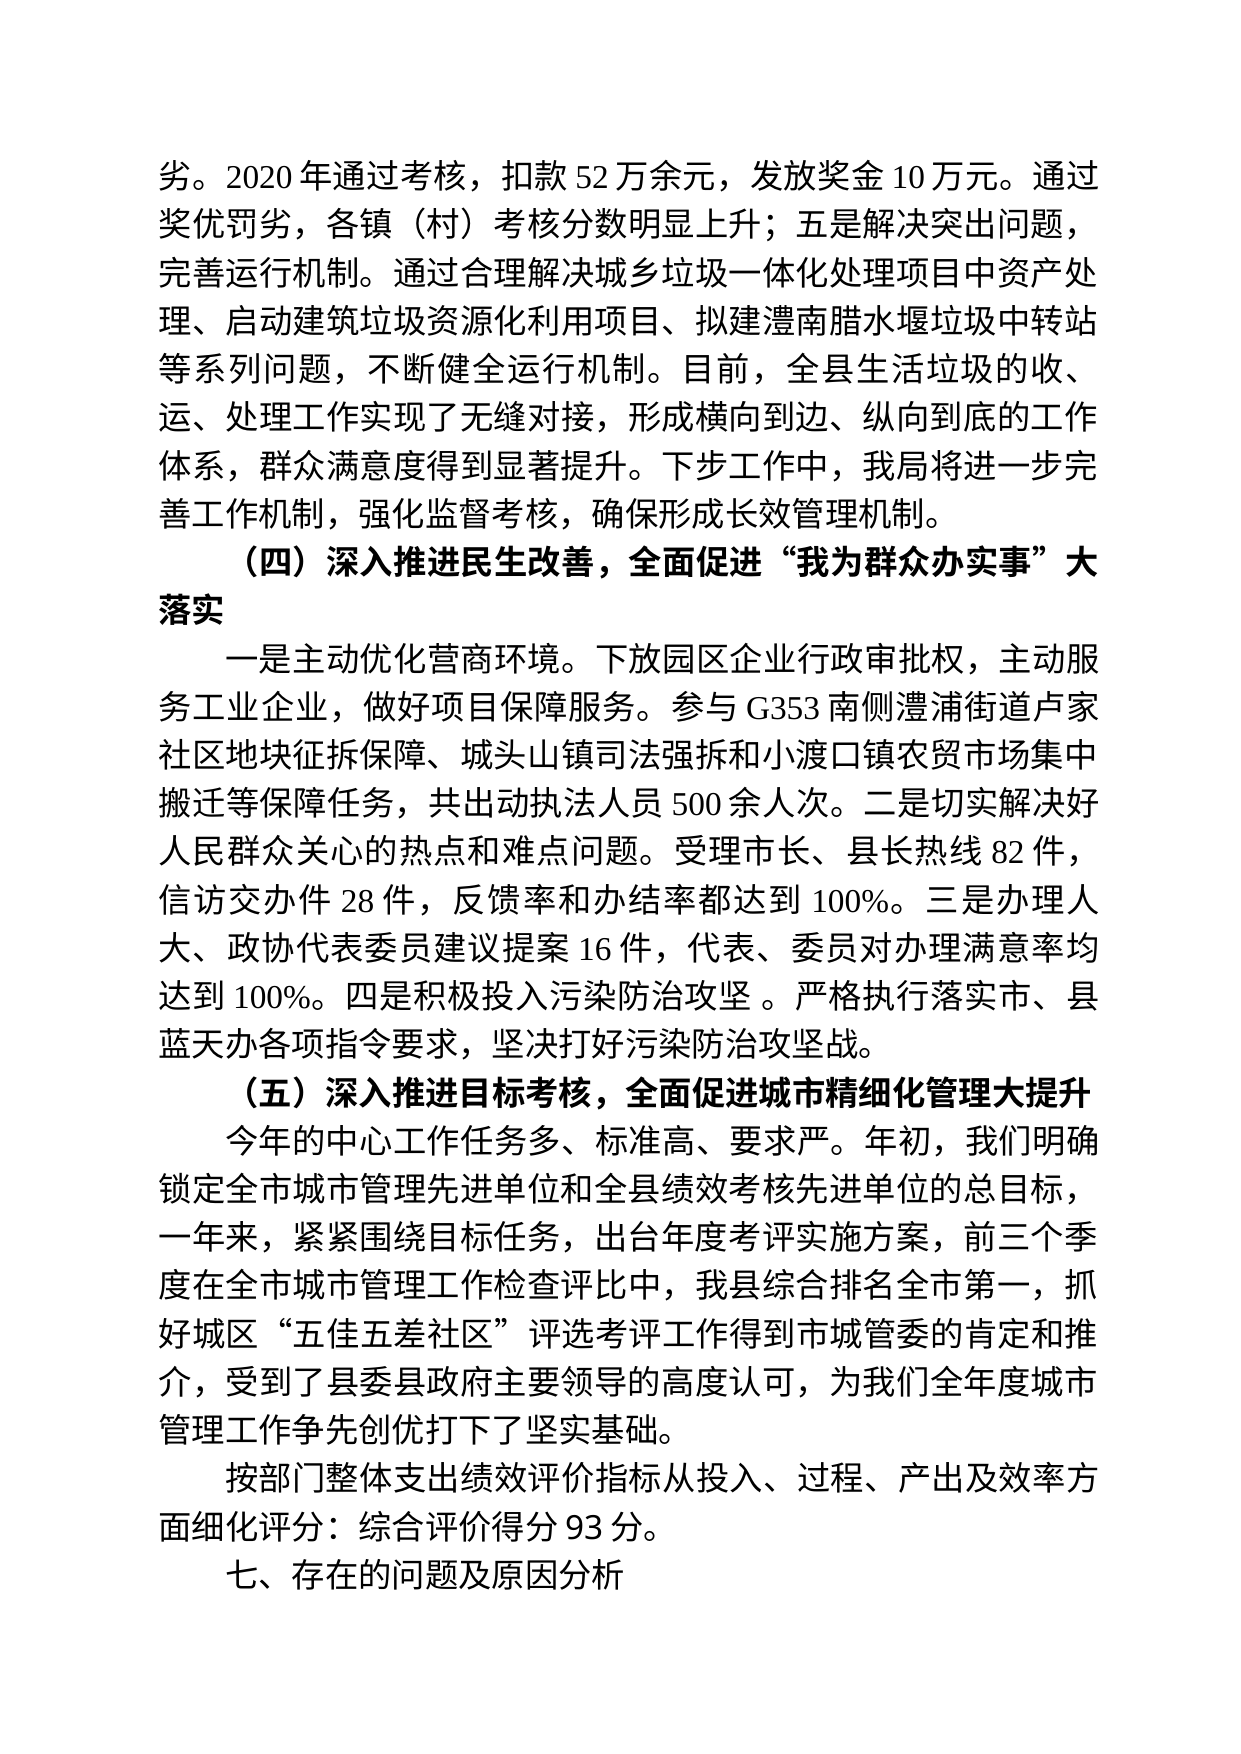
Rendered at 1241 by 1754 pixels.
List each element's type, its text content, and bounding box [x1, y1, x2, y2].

text （五）深入推进目标考核，全面促进城市精细化管理大提升 [158, 1066, 1100, 1114]
text （四）深入推进民生改善，全面促进“我为群众办实事”大落实 [158, 536, 1100, 632]
text 一是主动优化营商环境。下放园区企业行政审批权，主动服务工业企业，做好项目保障服务。参与G353南侧澧浦街道卢家社区地块征拆保障、城头山镇司法强拆和小渡口镇农贸市场集中搬迁等保障任务，共出动执法人员500余人次。二是切实解决好人民群众关心的热点和难点问题。受理市长、县长热线82件，信访交办件28件，反馈率和办结率都达到100%。三是办理人大、政协代表委员建议提案16件，代表、委员对办理满意率均达到100%。四是积极投入污染防治攻坚 。严格执行落实市、县蓝天办各项指令要求，坚决打好污染防治攻坚战。 [158, 632, 1100, 1066]
text 按部门整体支出绩效评价指标从投入、过程、产出及效率方面细化评分：综合评价得分93分。 [158, 1452, 1100, 1549]
list 存在的问题及原因分析 [158, 1549, 1100, 1597]
text 今年的中心工作任务多、标准高、要求严。年初，我们明确锁定全市城市管理先进单位和全县绩效考核先进单位的总目标，一年来，紧紧围绕目标任务，出台年度考评实施方案，前三个季度在全市城市管理工作检查评比中，我县综合排名全市第一，抓好城区“五佳五差社区”评选考评工作得到市城管委的肯定和推介，受到了县委县政府主要领导的高度认可，为我们全年度城市管理工作争先创优打下了坚实基础。 [158, 1114, 1100, 1452]
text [158, 150, 1100, 536]
